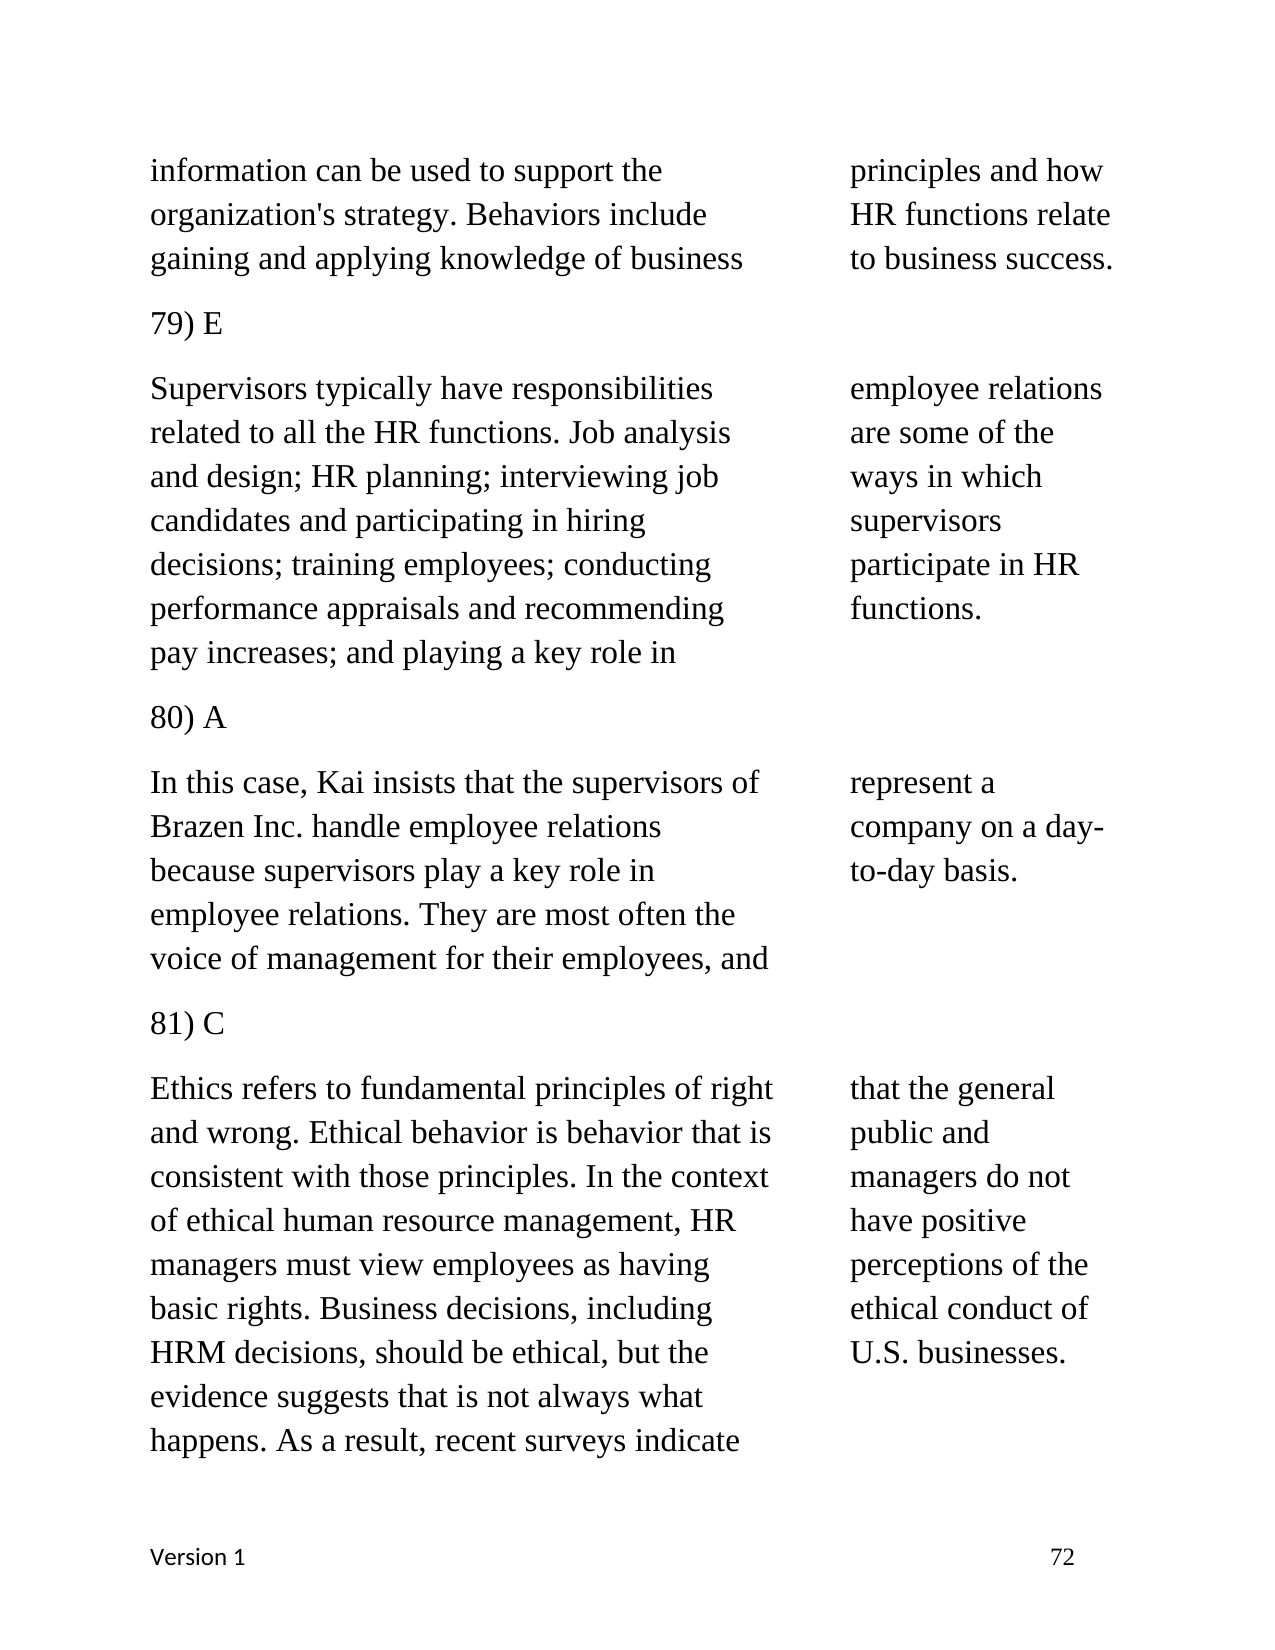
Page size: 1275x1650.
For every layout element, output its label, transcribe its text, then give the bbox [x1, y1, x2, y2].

text 79) E [150, 303, 775, 341]
text 80) A [150, 697, 775, 736]
text Ethics refers to fundamental principles of right and wrong. Ethical behavior is behavior that is consistent with those principles. In the context of ethical human resource management, HR managers must view employees as having basic rights. Business decisions, including HRM decisions, should be ethical, but the evidence suggests that is not always what happens. As a result, recent surveys indicate that the general public and managers do not have positive perceptions of the ethical conduct of U.S. businesses. [850, 1068, 1125, 1371]
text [850, 150, 1125, 276]
text In this case, Kai insists that the supervisors of Brazen Inc. handle employee relations because supervisors play a key role in employee relations. They are most often the voice of management for their employees, and represent a company on a day-to-day basis. [850, 762, 1125, 888]
text Supervisors typically have responsibilities related to all the HR functions. Job analysis and design; HR planning; interviewing job candidates and participating in hiring decisions; training employees; conducting performance appraisals and recommending pay increases; and playing a key role in employee relations are some of the ways in which supervisors participate in HR functions. [850, 368, 1125, 627]
text Supervisors typically have responsibilities related to all the HR functions. Job analysis and design; HR planning; interviewing job candidates and participating in hiring decisions; training employees; conducting performance appraisals and recommending pay increases; and playing a key role in employee relations are some of the ways in which supervisors participate in HR functions. [150, 368, 775, 671]
text 81) C [150, 1003, 775, 1042]
text In this case, Kai insists that the supervisors of Brazen Inc. handle employee relations because supervisors play a key role in employee relations. They are most often the voice of management for their employees, and represent a company on a day-to-day basis. [150, 762, 775, 977]
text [150, 150, 775, 276]
text Ethics refers to fundamental principles of right and wrong. Ethical behavior is behavior that is consistent with those principles. In the context of ethical human resource management, HR managers must view employees as having basic rights. Business decisions, including HRM decisions, should be ethical, but the evidence suggests that is not always what happens. As a result, recent surveys indicate that the general public and managers do not have positive perceptions of the ethical conduct of U.S. businesses. [150, 1068, 775, 1459]
